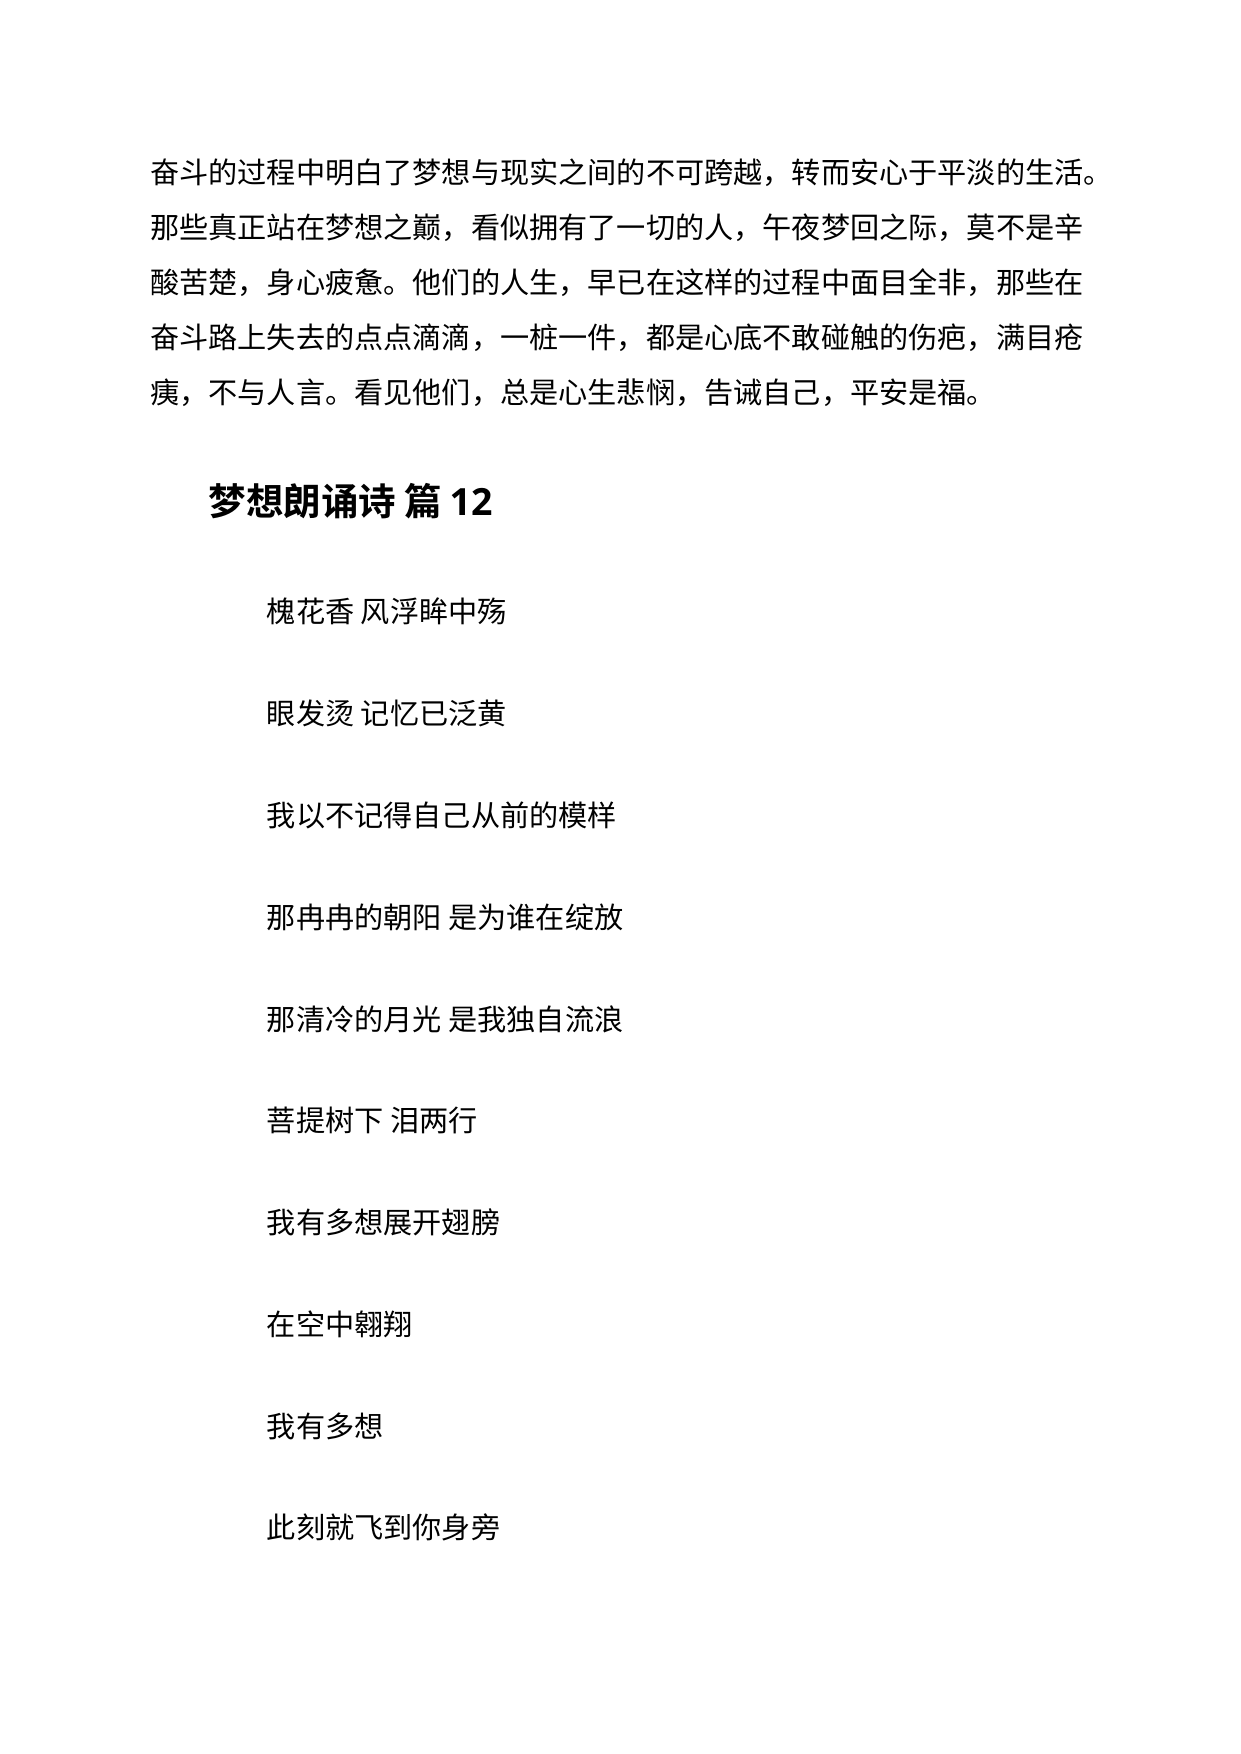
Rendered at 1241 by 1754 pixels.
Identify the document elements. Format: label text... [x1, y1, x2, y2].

text 此刻就飞到你身旁 [150, 1505, 1090, 1547]
text 我有多想 [150, 1403, 1090, 1445]
text 槐花香 风浮眸中殇 [150, 589, 1090, 631]
text 菩提树下 泪两行 [150, 1098, 1090, 1140]
text 那清冷的月光 是我独自流浪 [150, 996, 1090, 1038]
text 我以不记得自己从前的模样 [150, 792, 1090, 835]
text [150, 150, 1090, 412]
text 在空中翱翔 [150, 1301, 1090, 1344]
text 眼发烫 记忆已泛黄 [150, 691, 1090, 733]
text 梦想朗诵诗 篇12 [150, 471, 1090, 526]
text 那冉冉的朝阳 是为谁在绽放 [150, 894, 1090, 937]
text 我有多想展开翅膀 [150, 1199, 1090, 1242]
